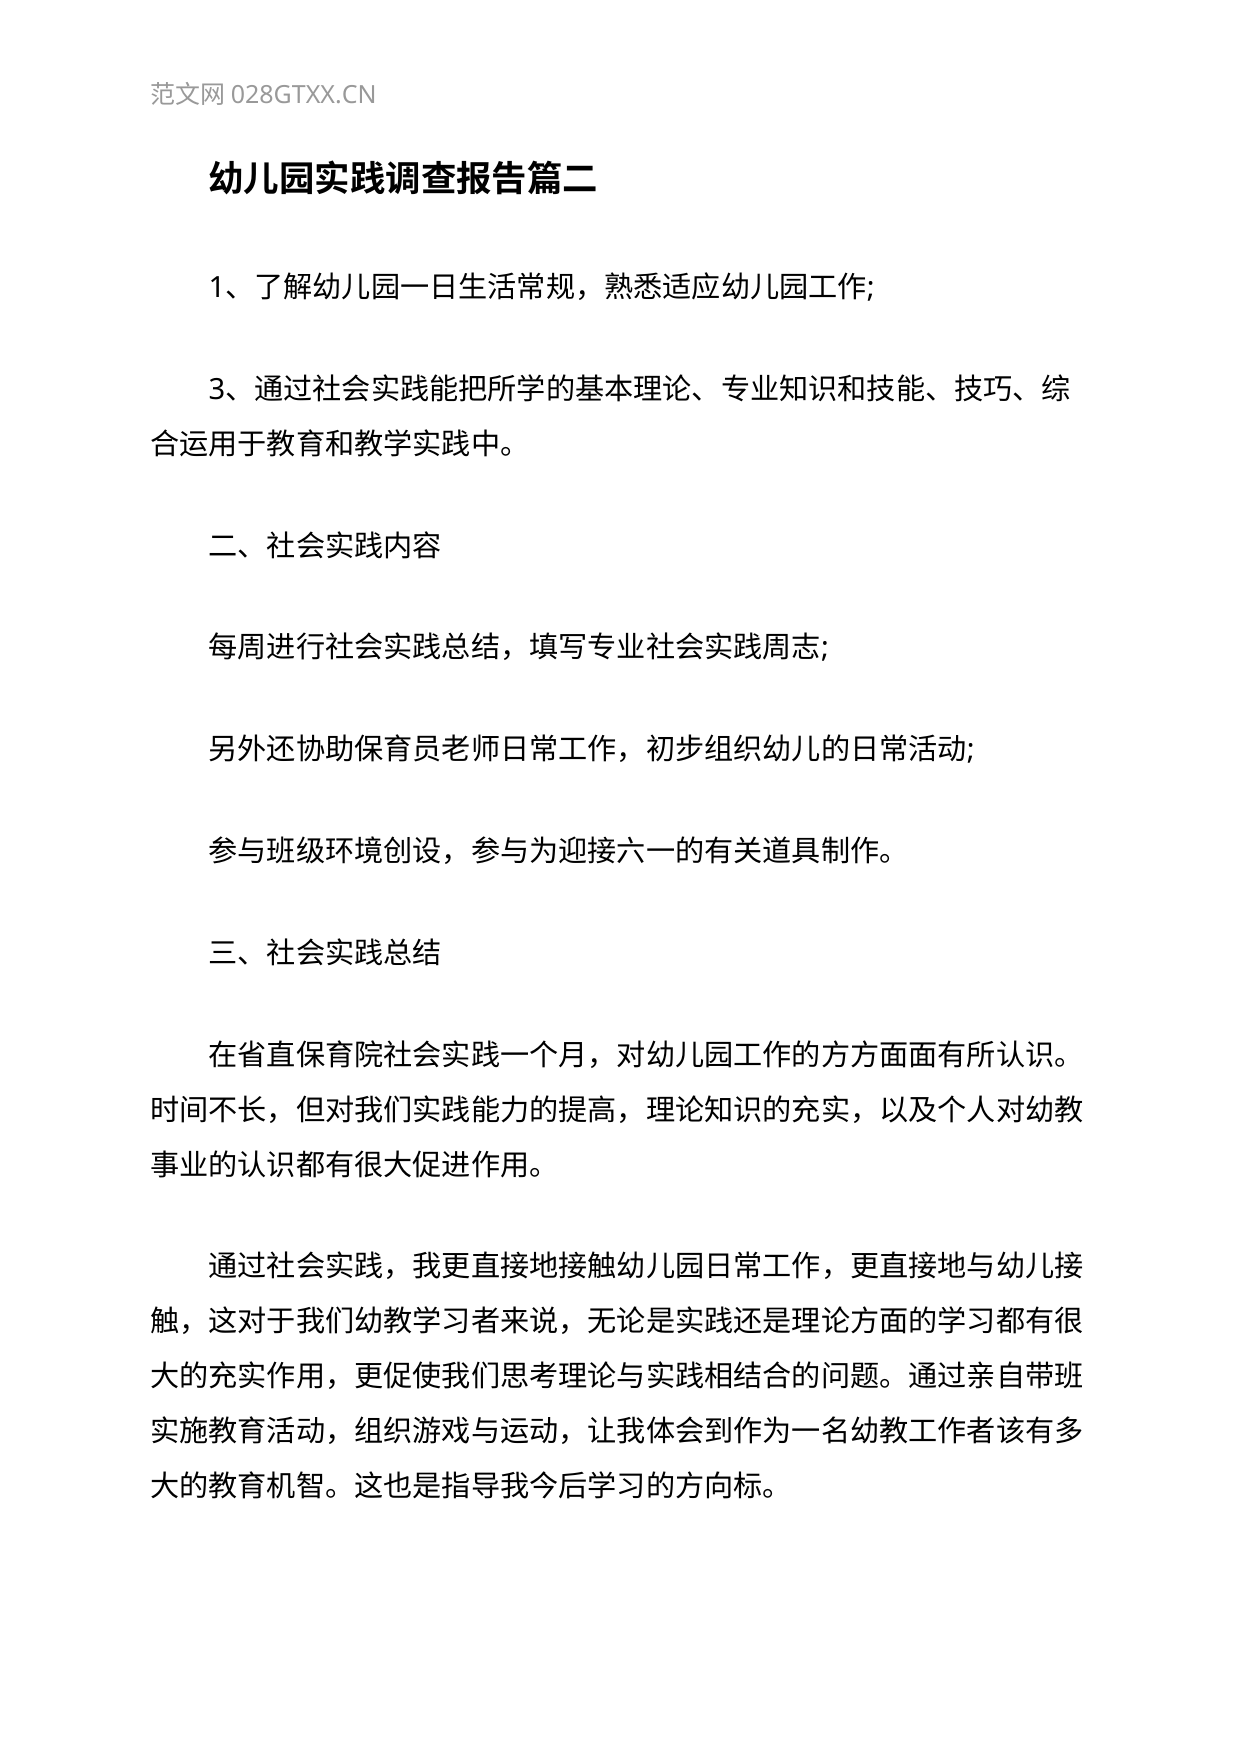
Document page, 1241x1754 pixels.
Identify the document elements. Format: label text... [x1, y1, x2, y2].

text 在省直保育院社会实践一个月，对幼儿园工作的方方面面有所认识。时间不长，但对我们实践能力的提高，理论知识的充实，以及个人对幼教事业的认识都有很大促进作用。 [150, 1031, 1090, 1183]
text 每周进行社会实践总结，填写专业社会实践周志; [150, 624, 1090, 666]
text 三、社会实践总结 [150, 930, 1090, 972]
text 幼儿园实践调查报告篇二 [150, 150, 1090, 201]
text 通过社会实践，我更直接地接触幼儿园日常工作，更直接地与幼儿接触，这对于我们幼教学习者来说，无论是实践还是理论方面的学习都有很大的充实作用，更促使我们思考理论与实践相结合的问题。通过亲自带班实施教育活动，组织游戏与运动，让我体会到作为一名幼教工作者该有多大的教育机智。这也是指导我今后学习的方向标。 [150, 1243, 1090, 1505]
text 1、了解幼儿园一日生活常规，熟悉适应幼儿园工作; [150, 263, 1090, 306]
text 另外还协助保育员老师日常工作，初步组织幼儿的日常活动; [150, 726, 1090, 768]
text 参与班级环境创设，参与为迎接六一的有关道具制作。 [150, 828, 1090, 870]
text 3、通过社会实践能把所学的基本理论、专业知识和技能、技巧、综合运用于教育和教学实践中。 [150, 365, 1090, 463]
text 二、社会实践内容 [150, 522, 1090, 564]
